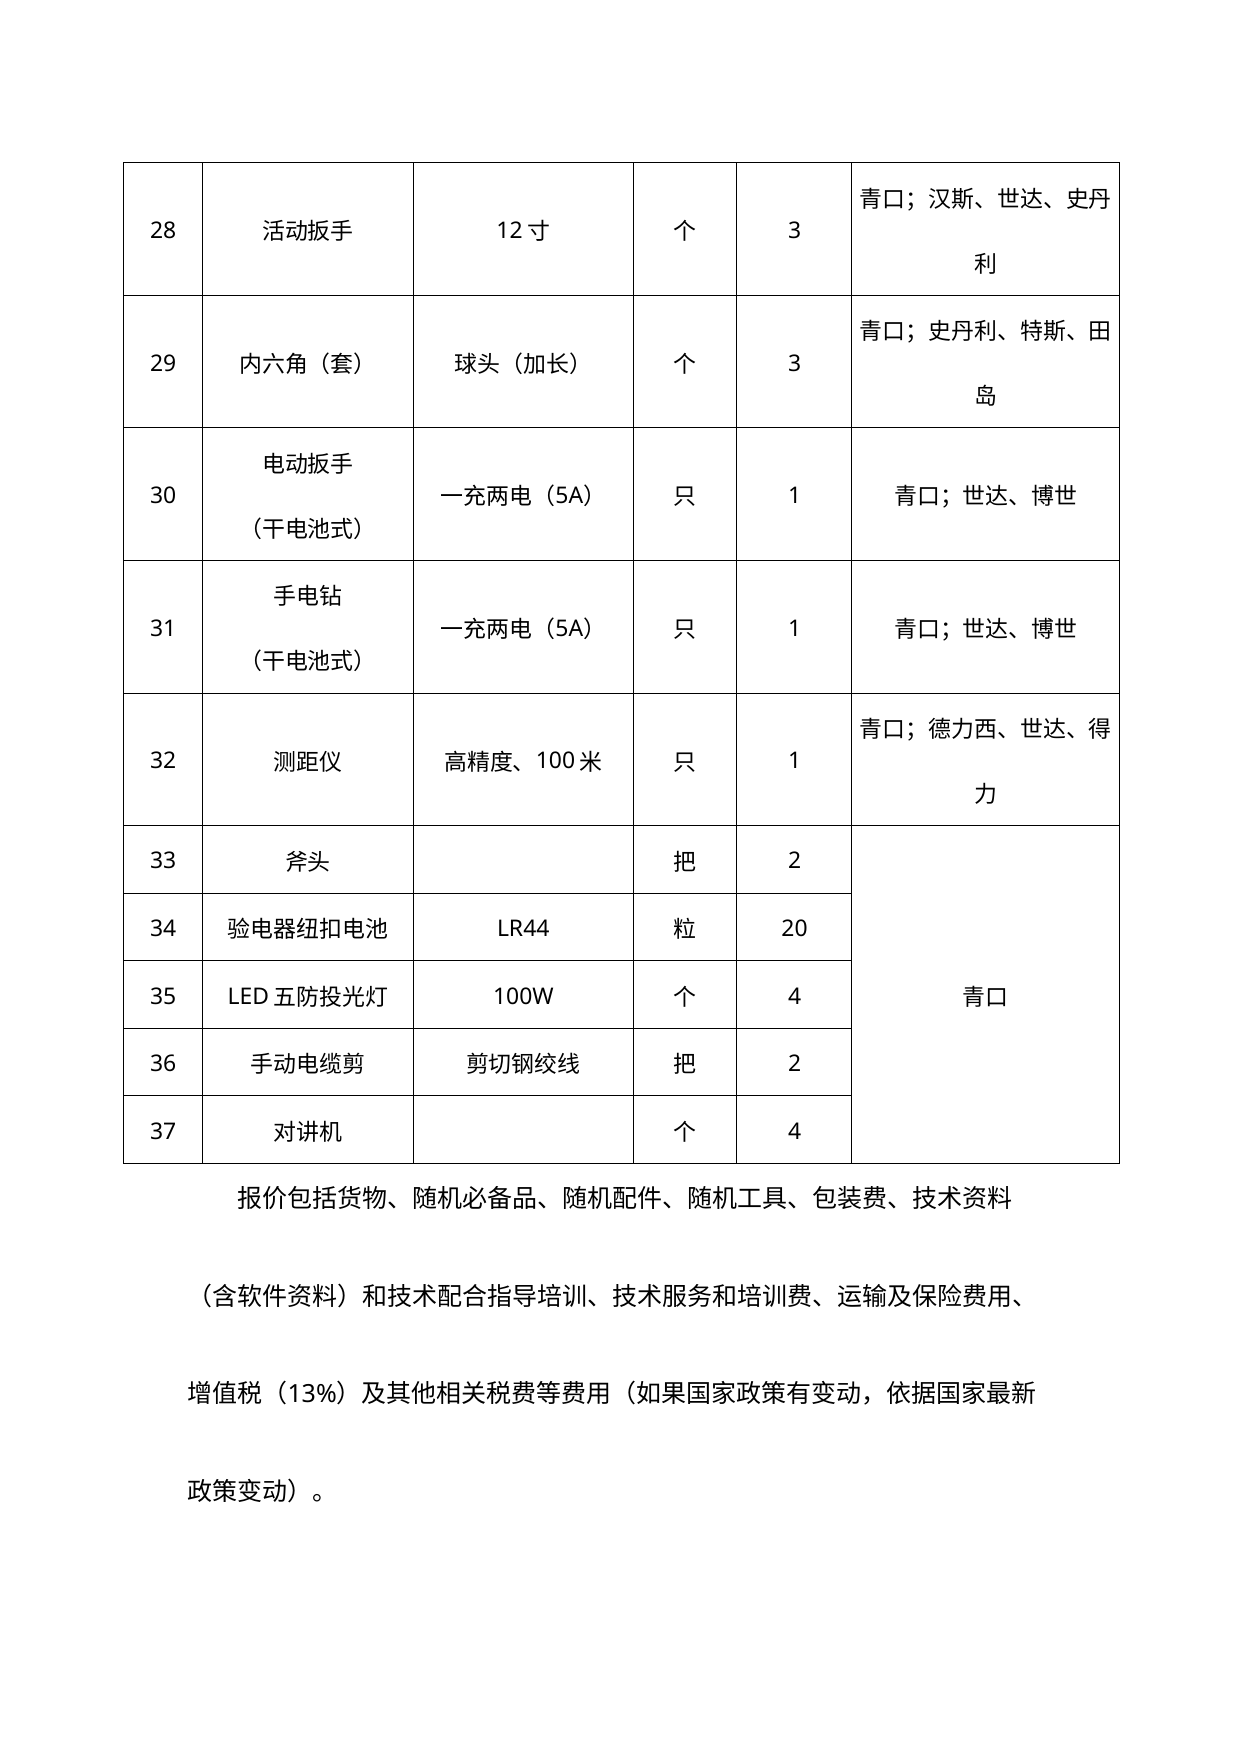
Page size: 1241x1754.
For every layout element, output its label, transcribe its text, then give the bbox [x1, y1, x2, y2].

table_cell 验电器纽扣电池 [203, 894, 413, 960]
table_cell LED五防投光灯 [203, 961, 413, 1028]
table_cell 12寸 [414, 163, 633, 294]
table_cell 手电钻 （干电池式） [203, 561, 413, 692]
table_cell 只 [634, 561, 736, 692]
table_cell 青口 [852, 826, 1119, 1163]
table_cell 青口；世达、博世 [852, 428, 1119, 560]
table_cell 青口；德力西、世达、得力 [852, 694, 1119, 825]
table_cell 测距仪 [203, 694, 413, 825]
table_cell 个 [634, 1096, 736, 1163]
table_cell LR44 [414, 894, 633, 960]
table_cell 1 [737, 694, 851, 825]
table_cell 活动扳手 [203, 163, 413, 294]
table_cell 高精度、100米 [414, 694, 633, 825]
table_cell 手动电缆剪 [203, 1029, 413, 1095]
table_cell 内六角（套） [203, 296, 413, 427]
table_cell 青口；汉斯、世达、史丹利 [852, 163, 1119, 294]
table_cell 青口；史丹利、特斯、田岛 [852, 296, 1119, 427]
table_cell 33 [124, 826, 202, 893]
table_cell 34 [124, 894, 202, 960]
table_cell 斧头 [203, 826, 413, 893]
table_cell 一充两电（5A） [414, 561, 633, 692]
table_cell 只 [634, 694, 736, 825]
table_cell 个 [634, 163, 736, 294]
table_cell 把 [634, 826, 736, 893]
table_cell 3 [737, 163, 851, 294]
table_cell 1 [737, 561, 851, 692]
table_cell 4 [737, 961, 851, 1028]
table_cell 100W [414, 961, 633, 1028]
table_cell 1 [737, 428, 851, 560]
table_cell 30 [124, 428, 202, 560]
table_cell 20 [737, 894, 851, 960]
table_cell 个 [634, 961, 736, 1028]
table_cell 剪切钢绞线 [414, 1029, 633, 1095]
table_cell [414, 1096, 633, 1163]
table_cell 球头（加长） [414, 296, 633, 427]
table_cell 36 [124, 1029, 202, 1095]
table_cell 35 [124, 961, 202, 1028]
table_cell 把 [634, 1029, 736, 1095]
table_cell 2 [737, 826, 851, 893]
table_cell 32 [124, 694, 202, 825]
table_cell 个 [634, 296, 736, 427]
table_cell 只 [634, 428, 736, 560]
table_cell 粒 [634, 894, 736, 960]
list 报价包括货物、随机必备品、随机配件、随机工具、包装费、技术资料（含软件资料）和技术配合指导培训、技术服务和培训费、运输及保险费用、增值税（13%）及其他相关税费等费用（如果国家政策有变动，依据国家最新政策变动）。 [187, 1164, 1053, 1522]
table_cell 一充两电（5A） [414, 428, 633, 560]
table_cell 31 [124, 561, 202, 692]
table_cell 电动扳手 （干电池式） [203, 428, 413, 560]
table_cell [414, 826, 633, 893]
table_cell 4 [737, 1096, 851, 1163]
table_cell 青口；世达、博世 [852, 561, 1119, 692]
table_cell 29 [124, 296, 202, 427]
table_cell 3 [737, 296, 851, 427]
table_cell 对讲机 [203, 1096, 413, 1163]
table_cell 37 [124, 1096, 202, 1163]
table_cell 2 [737, 1029, 851, 1095]
table_cell 28 [124, 163, 202, 294]
